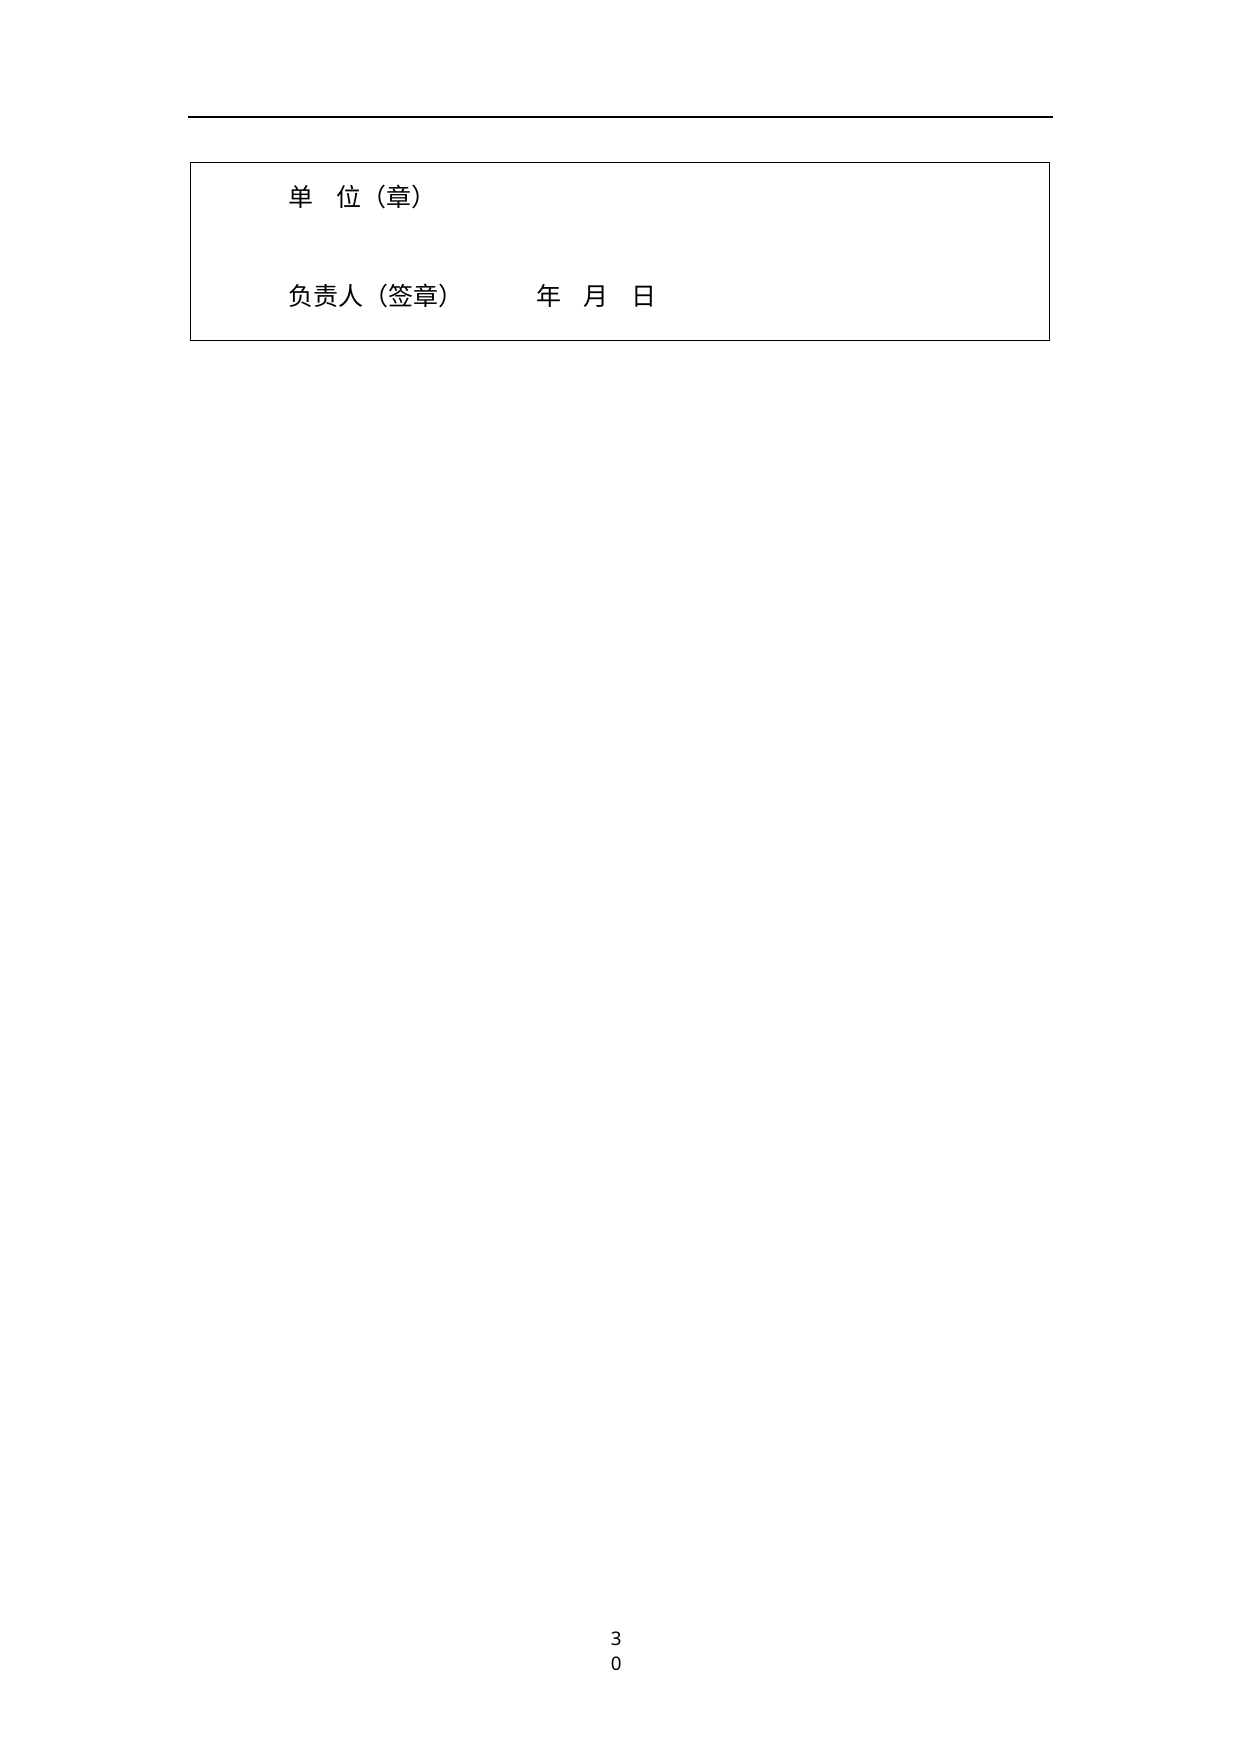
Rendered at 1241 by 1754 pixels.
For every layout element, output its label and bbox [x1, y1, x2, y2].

table_cell [191, 163, 1049, 340]
